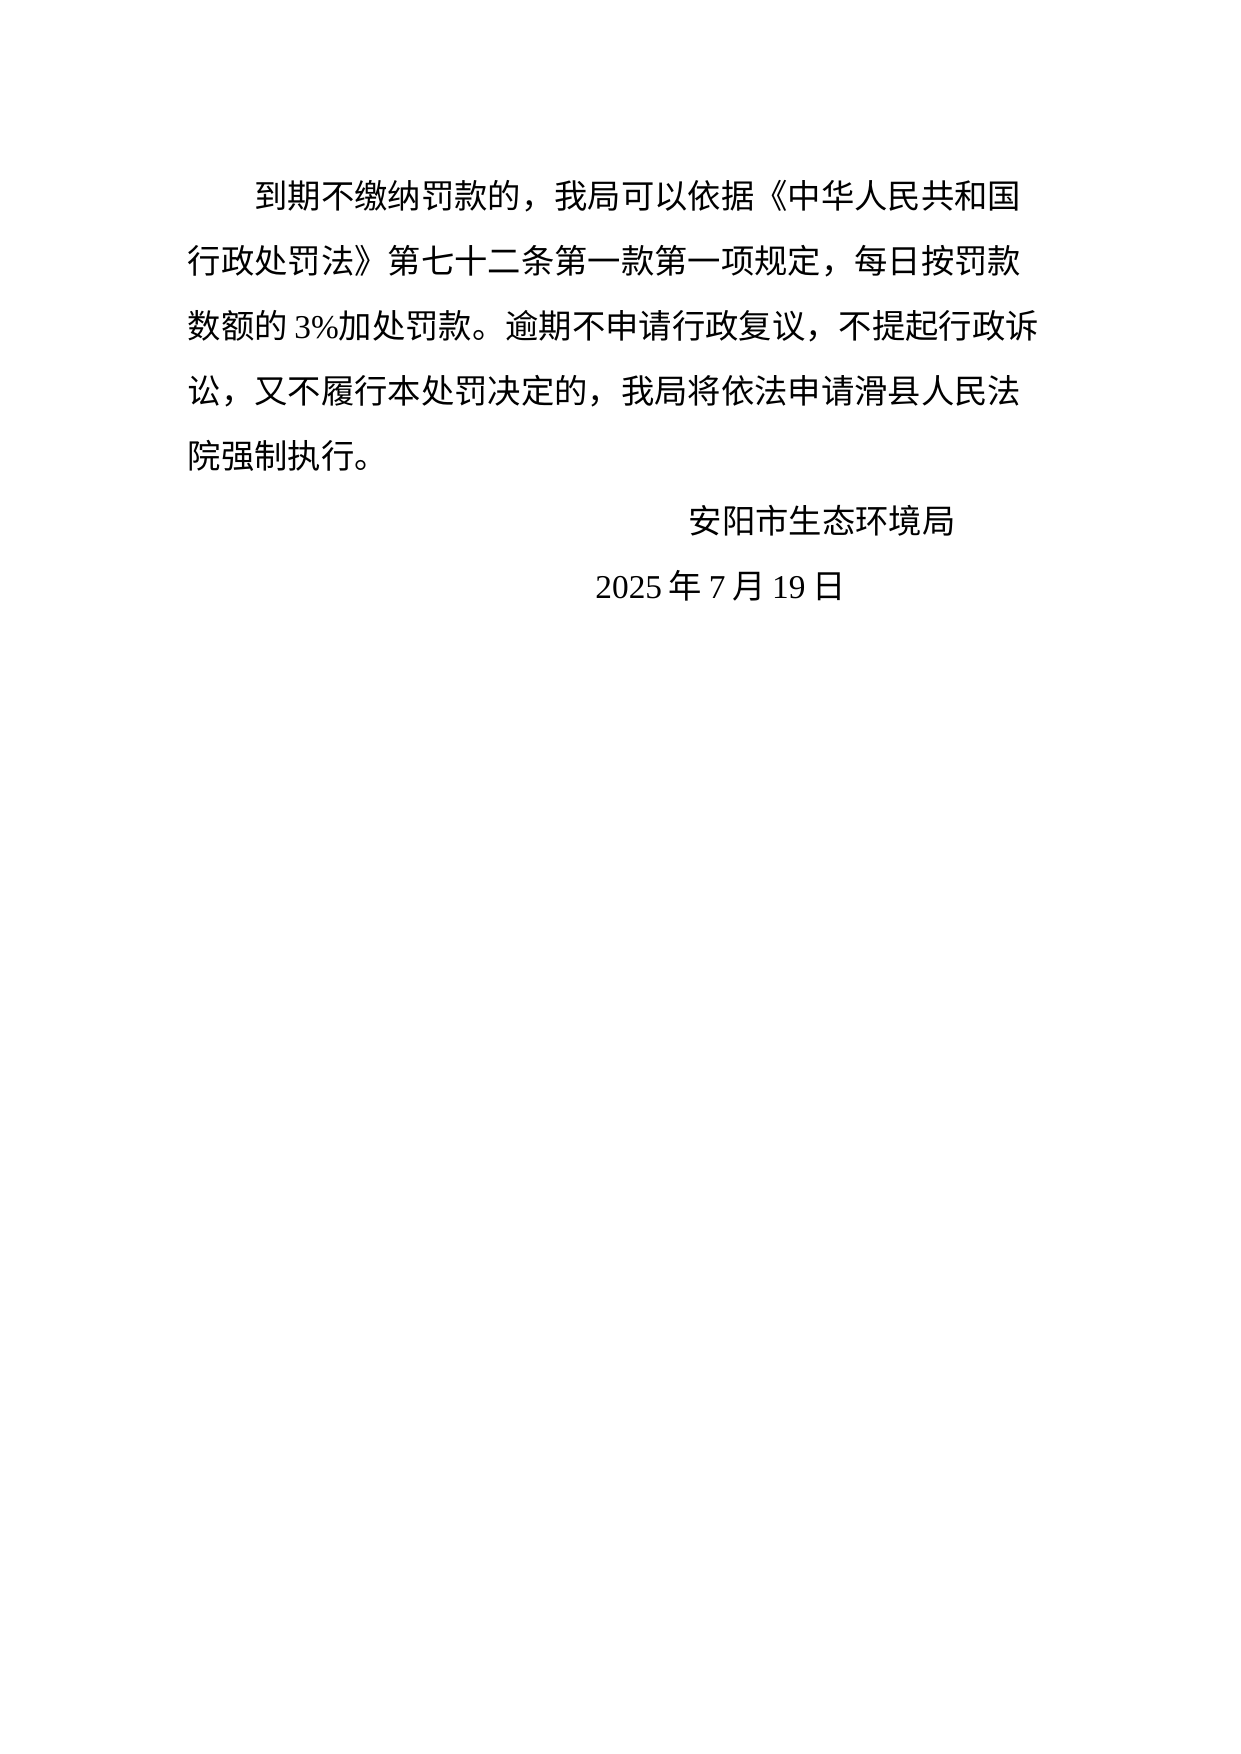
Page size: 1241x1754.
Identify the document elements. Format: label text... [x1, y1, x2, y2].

text 安阳市生态环境局（@） [187, 487, 1053, 552]
text 到期不缴纳罚款的，我局可以依据《中华人民共和国行政处罚法》第七十二条第一款第一项规定，每日按罚款数额的3%加处罚款。逾期不申请行政复议，不提起行政诉讼，又不履行本处罚决定的，我局将依法申请滑县人民法院强制执行。 [187, 162, 1053, 487]
text 2025年7月19日 [187, 552, 1053, 617]
